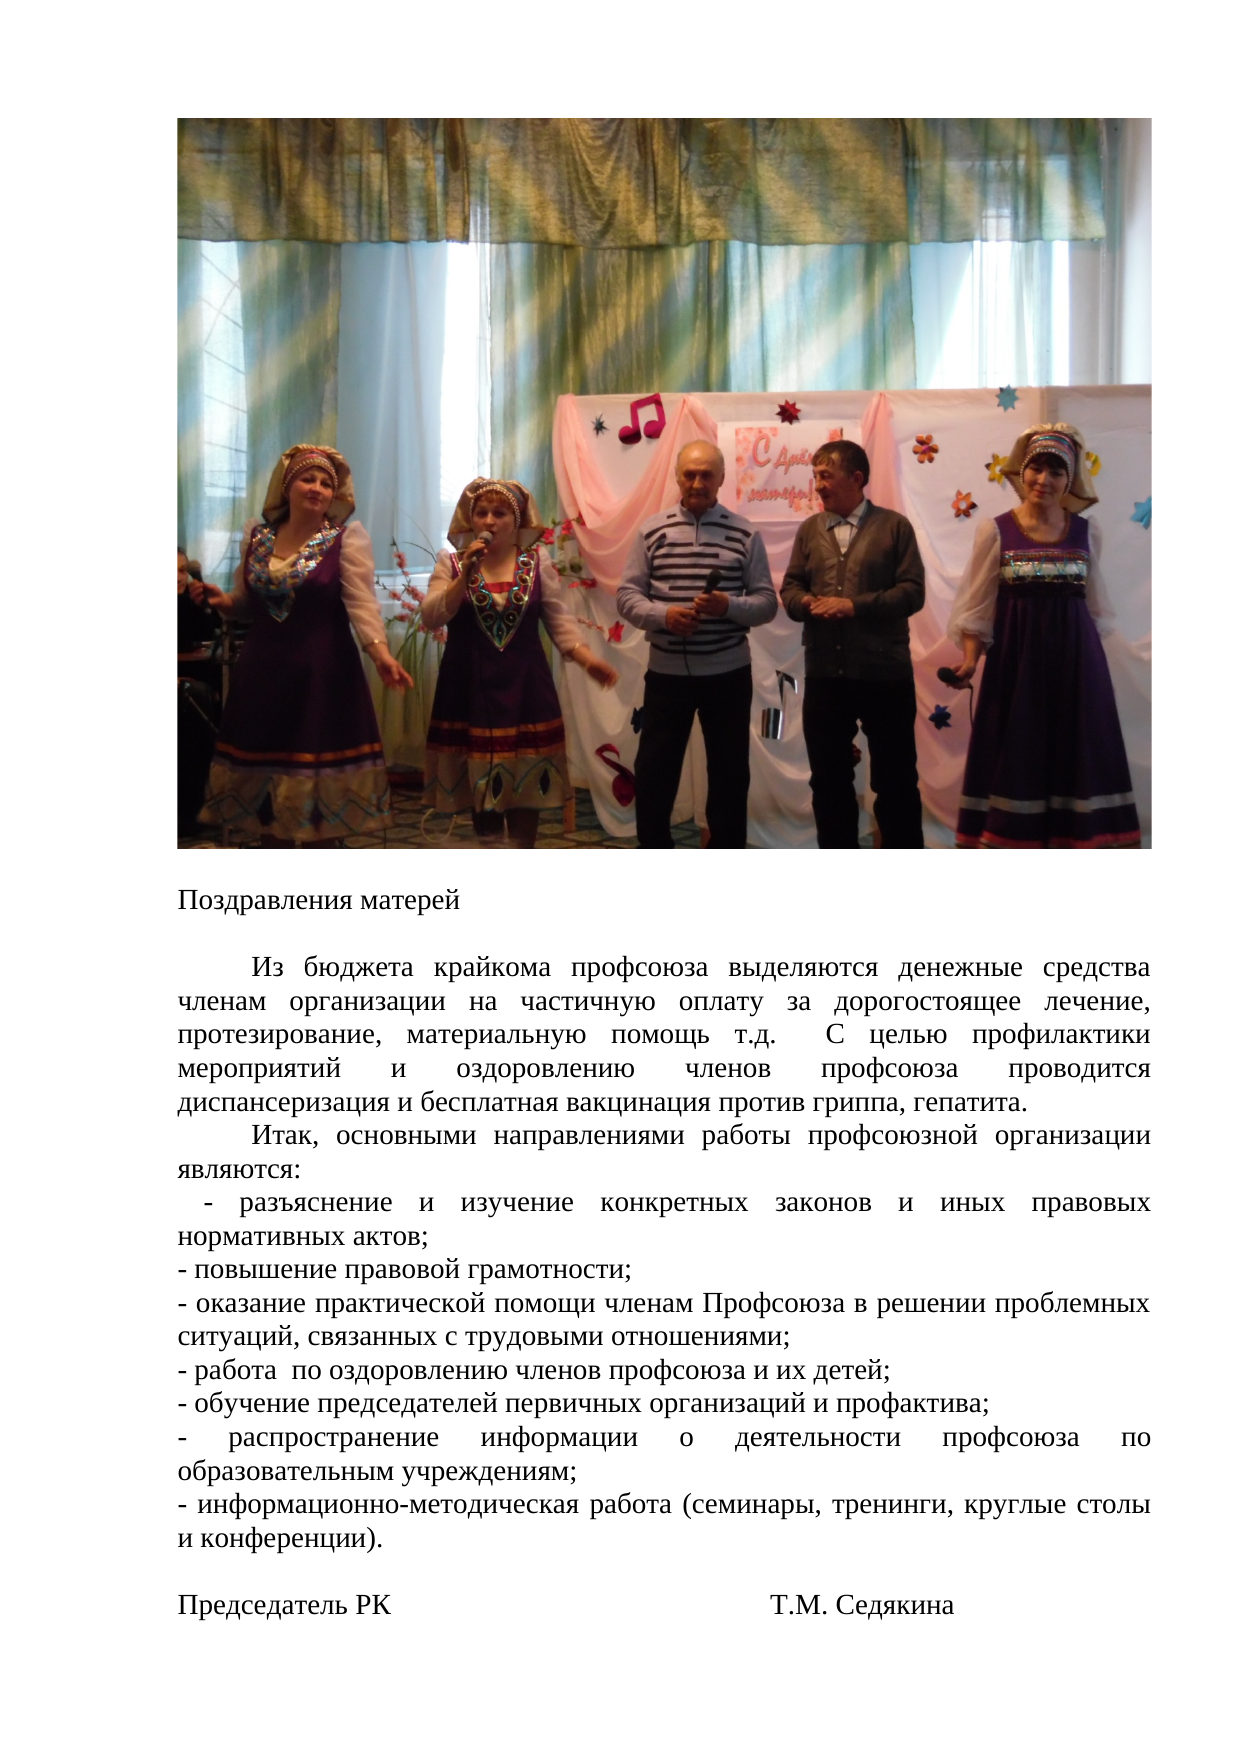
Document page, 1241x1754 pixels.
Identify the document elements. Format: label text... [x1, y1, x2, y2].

text - разъяснение и изучение конкретных законов и иных правовых нормативных актов; [177, 1184, 1152, 1251]
text Председатель РК Т.М. Седякина [177, 1587, 1152, 1620]
text - работа по оздоровлению членов профсоюза и их детей; [177, 1352, 1152, 1386]
text - повышение правовой грамотности; [177, 1251, 1152, 1285]
text Итак, основными направлениями работы профсоюзной организации являются: [177, 1117, 1152, 1184]
text Из бюджета крайкома профсоюза выделяются денежные средства членам организации на частичную оплату за дорогостоящее лечение, протезирование, материальную помощь т.д. С целью профилактики мероприятий и оздоровлению членов профсоюза проводится диспансеризация и бесплатная вакцинация против гриппа, гепатита. [177, 949, 1152, 1117]
text Поздравления матерей [177, 882, 1152, 916]
text - оказание практической помощи членам Профсоюза в решении проблемных ситуаций, связанных с трудовыми отношениями; [177, 1285, 1152, 1352]
text - обучение председателей первичных организаций и профактива; [177, 1386, 1152, 1419]
text - распространение информации о деятельности профсоюза по образовательным учреждениям; [177, 1419, 1152, 1486]
picture [177, 118, 1152, 849]
text - информационно-методическая работа (семинары, тренинги, круглые столы и конференции). [177, 1486, 1152, 1553]
